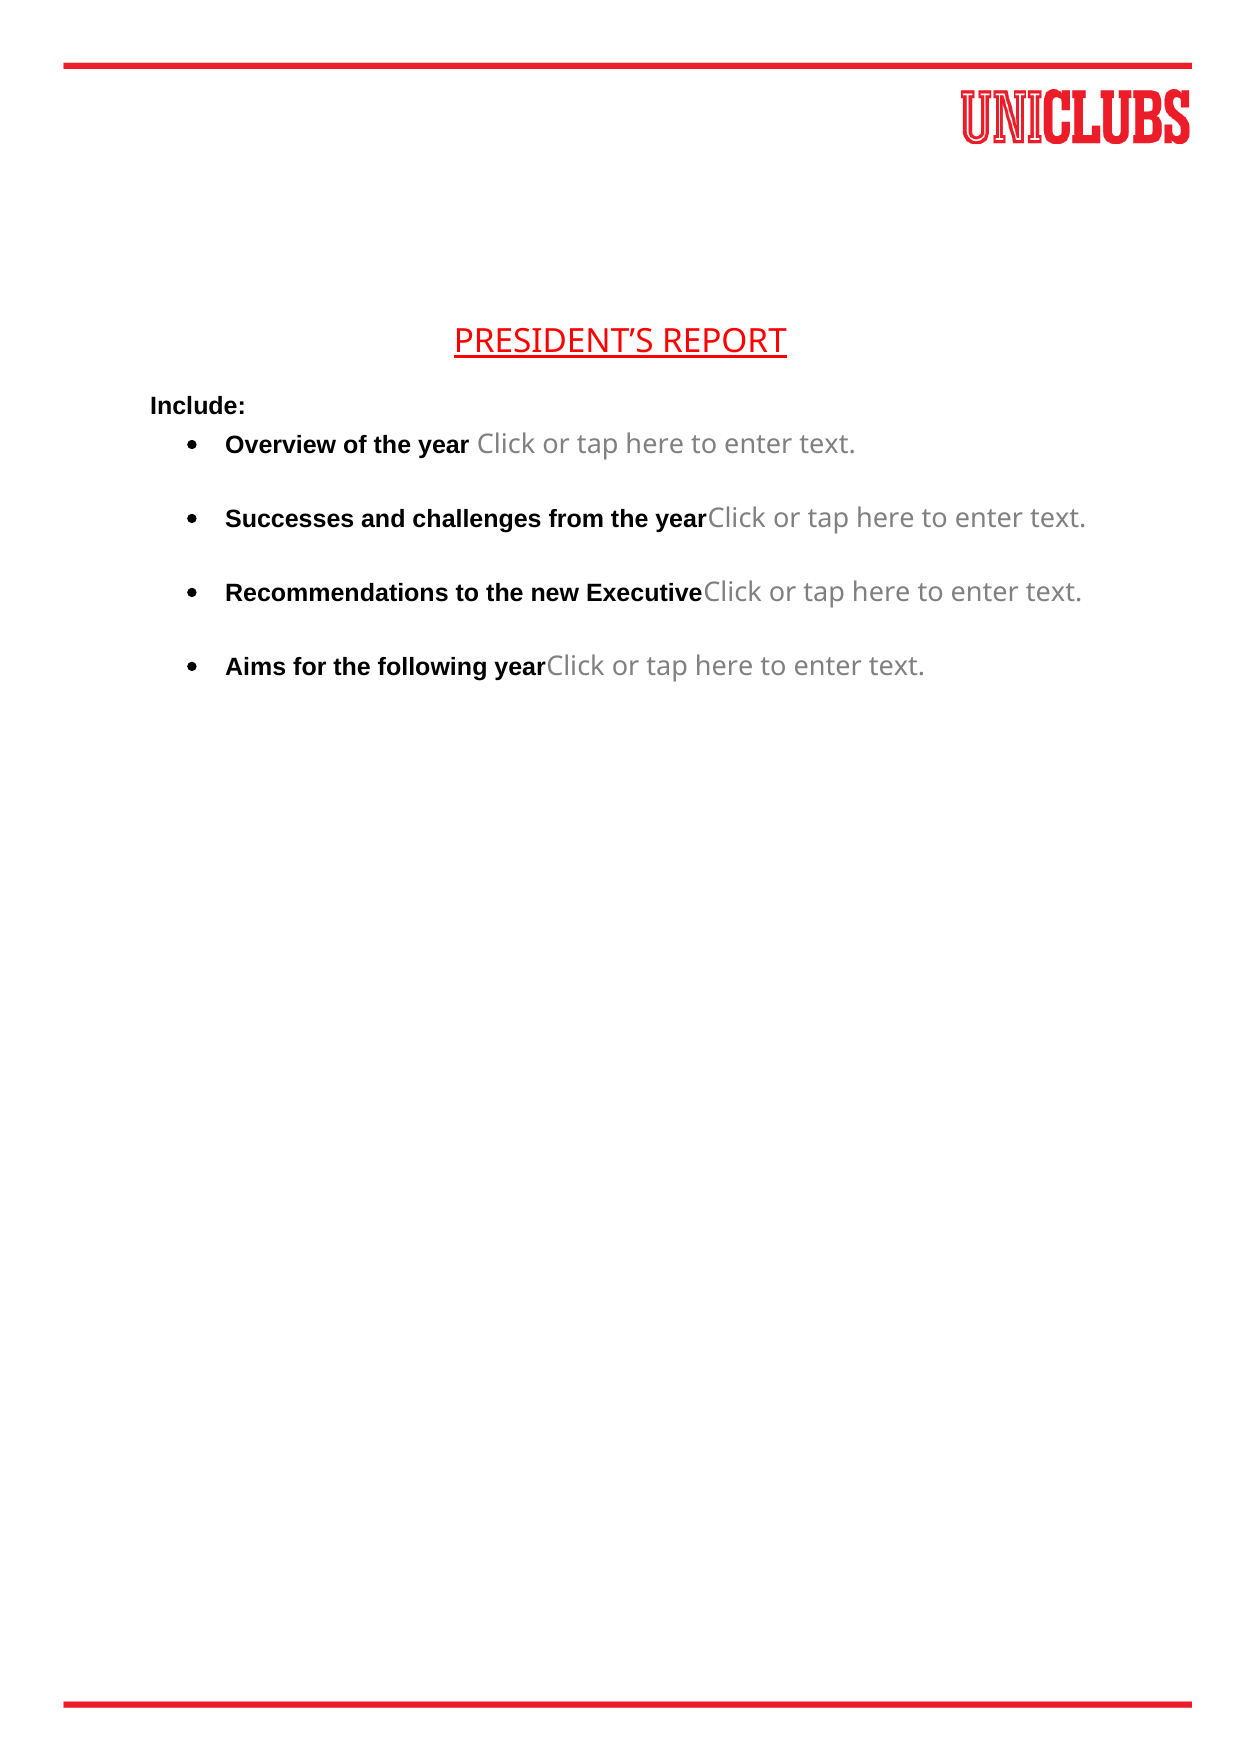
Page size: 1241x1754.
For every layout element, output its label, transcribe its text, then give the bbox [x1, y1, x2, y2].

subtitle Successes and challenges from the year [187, 498, 1090, 535]
subtitle PRESIDENT’S REPORT [150, 317, 1090, 363]
text Include: [150, 391, 1090, 420]
subtitle Recommendations to the new Executive [187, 572, 1090, 609]
picture [4, 3, 1241, 1754]
subtitle Overview of the year [187, 424, 1090, 461]
subtitle Aims for the following year [187, 646, 1090, 683]
